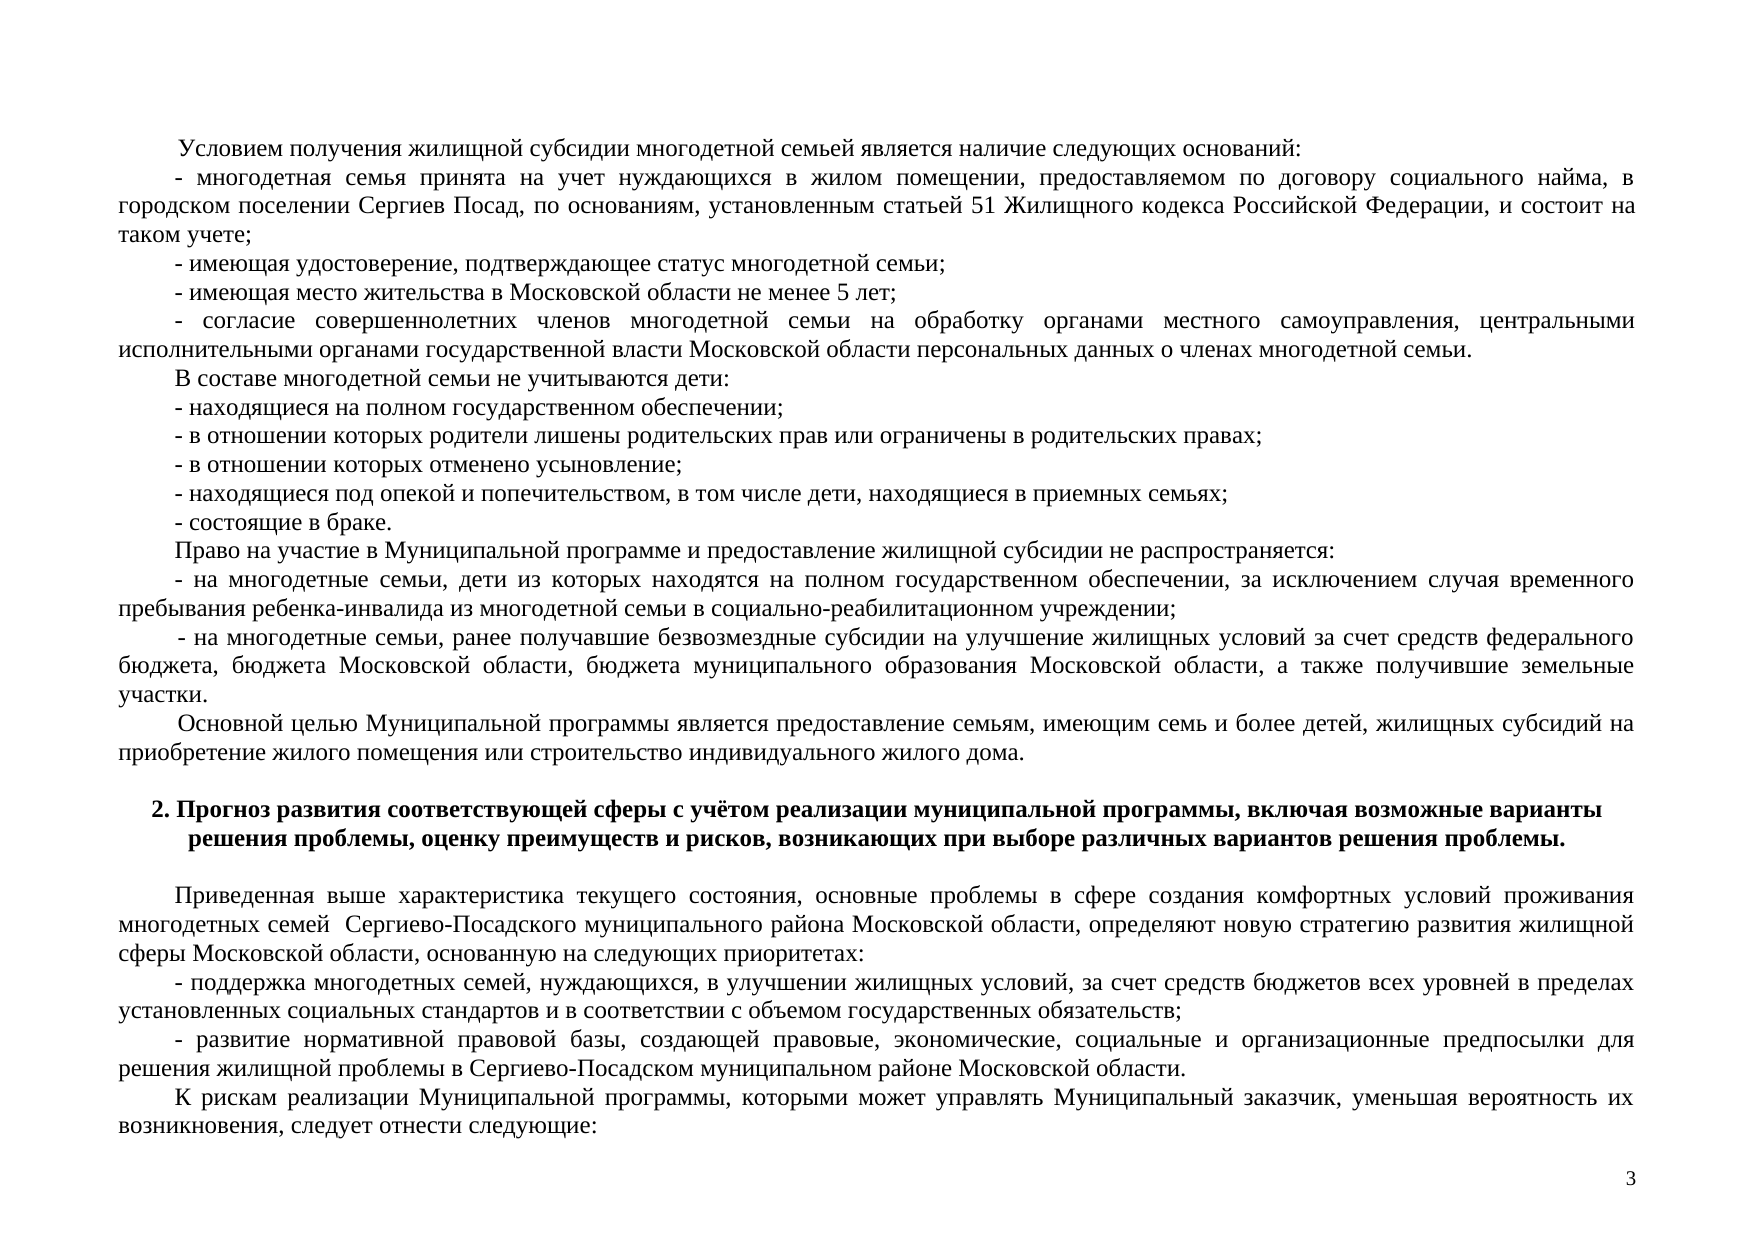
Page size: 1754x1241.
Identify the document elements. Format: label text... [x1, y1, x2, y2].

text Приведенная выше характеристика текущего состояния, основные проблемы в сфере создания комфортных условий проживания многодетных семей Сергиево-Посадского муниципального района Московской области, определяют новую стратегию развития жилищной сферы Московской области, основанную на следующих приоритетах: [118, 880, 1636, 967]
text - многодетная семья принята на учет нуждающихся в жилом помещении, предоставляемом по договору социального найма, в городском поселении Сергиев Посад, по основаниям, установленным статьей 51 Жилищного кодекса Российской Федерации, и состоит на таком учете; [118, 162, 1636, 248]
text 2. Прогноз развития соответствующей сферы с учётом реализации муниципальной программы, включая возможные варианты решения проблемы, оценку преимуществ и рисков, возникающих при выборе различных вариантов решения проблемы. [118, 794, 1636, 852]
text Условием получения жилищной субсидии многодетной семьей является наличие следующих оснований: [118, 133, 1636, 162]
text - находящиеся на полном государственном обеспечении; [118, 392, 1636, 420]
text В составе многодетной семьи не учитываются дети: [118, 363, 1636, 392]
text - находящиеся под опекой и попечительством, в том числе дети, находящиеся в приемных семьях; [118, 478, 1636, 507]
text - на многодетные семьи, ранее получавшие безвозмездные субсидии на улучшение жилищных условий за счет средств федерального бюджета, бюджета Московской области, бюджета муниципального образования Московской области, а также получившие земельные участки. [118, 622, 1636, 708]
text - согласие совершеннолетних членов многодетной семьи на обработку органами местного самоуправления, центральными исполнительными органами государственной власти Московской области персональных данных о членах многодетной семьи. [118, 305, 1636, 363]
text Право на участие в Муниципальной программе и предоставление жилищной субсидии не распространяется: [118, 535, 1636, 564]
text - имеющая удостоверение, подтверждающее статус многодетной семьи; [118, 248, 1636, 277]
text К рискам реализации Муниципальной программы, которыми может управлять Муниципальный заказчик, уменьшая вероятность их возникновения, следует отнести следующие: [118, 1082, 1636, 1139]
text - в отношении которых отменено усыновление; [118, 449, 1636, 478]
text - в отношении которых родители лишены родительских прав или ограничены в родительских правах; [118, 420, 1636, 449]
text - состоящие в браке. [118, 507, 1636, 535]
text - на многодетные семьи, дети из которых находятся на полном государственном обеспечении, за исключением случая временного пребывания ребенка-инвалида из многодетной семьи в социально-реабилитационном учреждении; [118, 564, 1636, 622]
text - имеющая место жительства в Московской области не менее 5 лет; [118, 277, 1636, 305]
text - поддержка многодетных семей, нуждающихся, в улучшении жилищных условий, за счет средств бюджетов всех уровней в пределах установленных социальных стандартов и в соответствии с объемом государственных обязательств; [118, 967, 1636, 1024]
text - развитие нормативной правовой базы, создающей правовые, экономические, социальные и организационные предпосылки для решения жилищной проблемы в Сергиево-Посадском муниципальном районе Московской области. [118, 1024, 1636, 1082]
text Основной целью Муниципальной программы является предоставление семьям, имеющим семь и более детей, жилищных субсидий на приобретение жилого помещения или строительство индивидуального жилого дома. [118, 708, 1636, 765]
